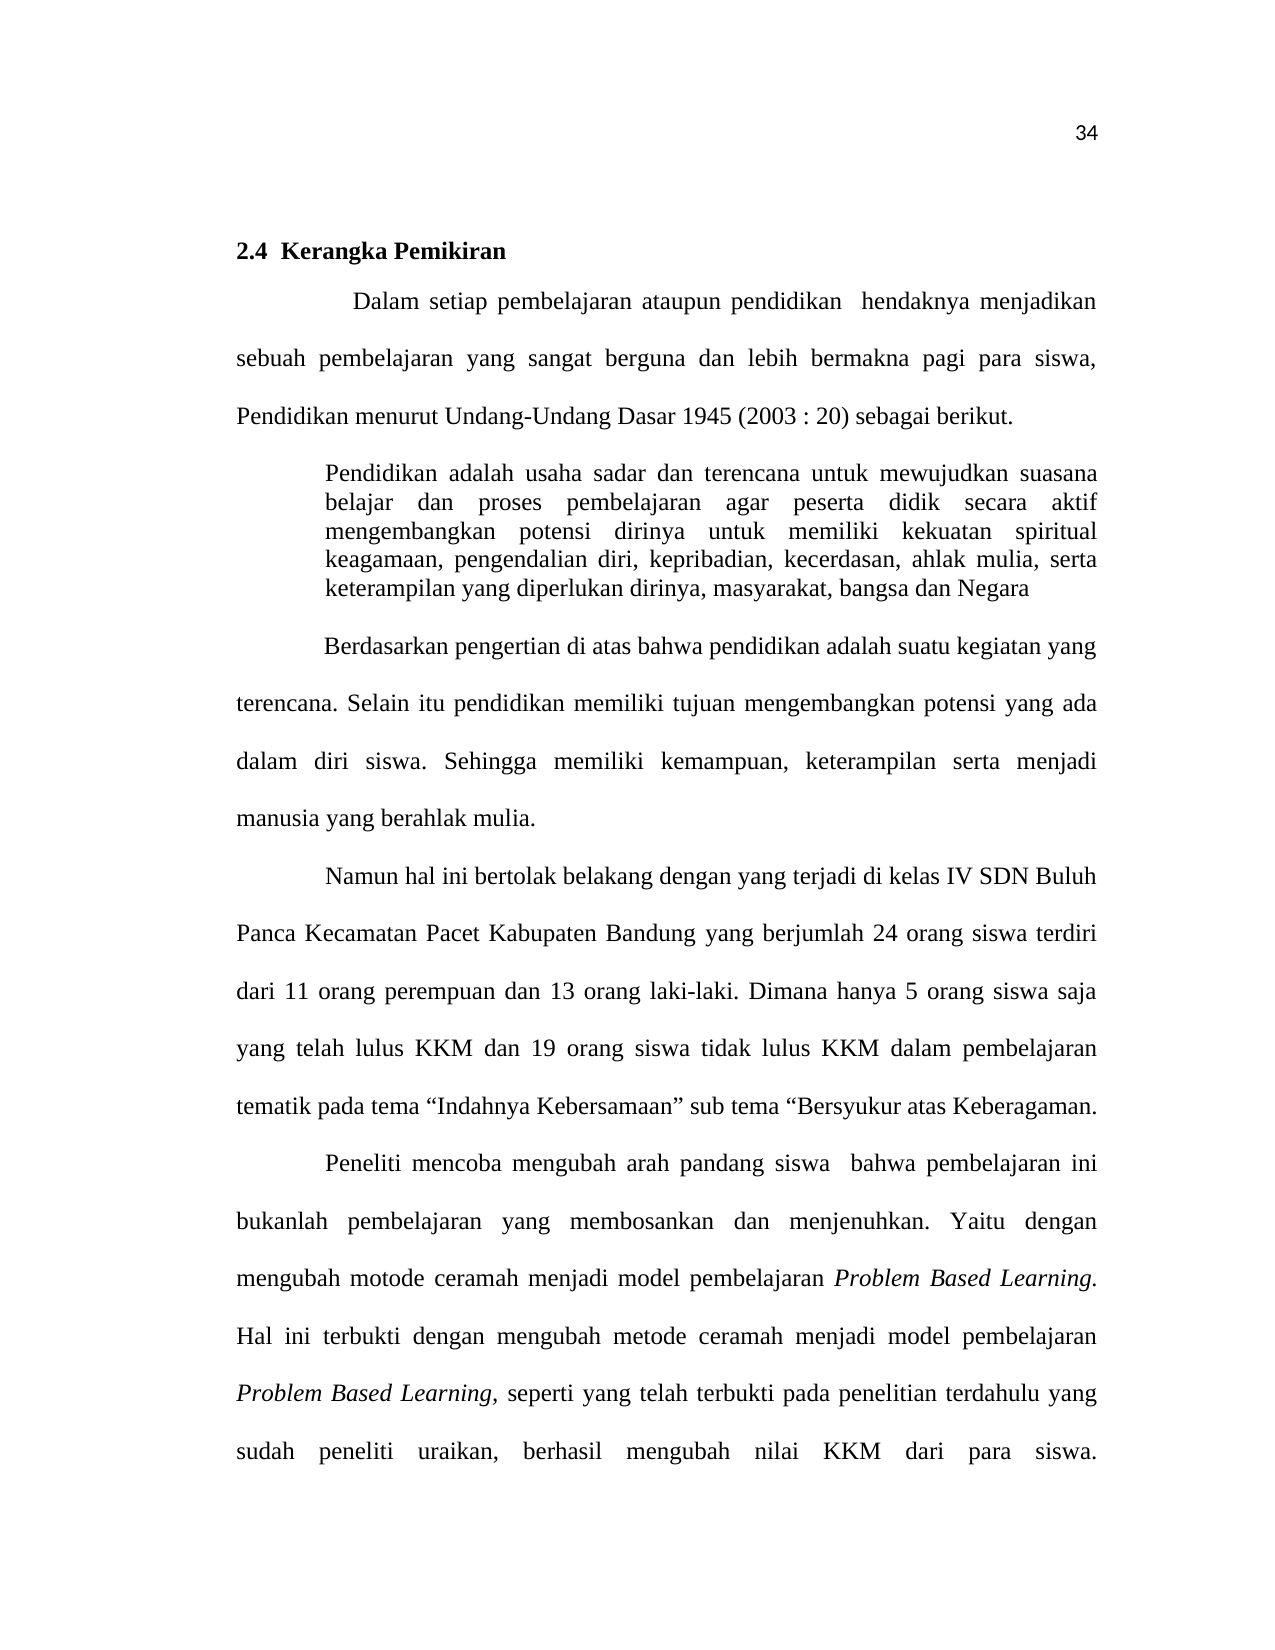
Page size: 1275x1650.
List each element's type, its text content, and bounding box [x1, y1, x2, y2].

text Pendidikan adalah usaha sadar dan terencana untuk mewujudkan suasana belajar dan proses pembelajaran agar peserta didik secara aktif mengembangkan potensi dirinya untuk memiliki kekuatan spiritual keagamaan, pengendalian diri, kepribadian, kecerdasan, ahlak mulia, serta keterampilan yang diperlukan dirinya, masyarakat, bangsa dan Negara [325, 458, 1098, 602]
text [236, 631, 1098, 1464]
text Dalam setiap pembelajaran ataupun pendidikan hendaknya menjadikan sebuah pembelajaran yang sangat berguna dan lebih bermakna pagi para siswa, Pendidikan menurut Undang-Undang Dasar 1945 (2003 : 20) sebagai berikut. [236, 286, 1098, 429]
list 2.4 Kerangka Pemikiran [236, 236, 1098, 265]
